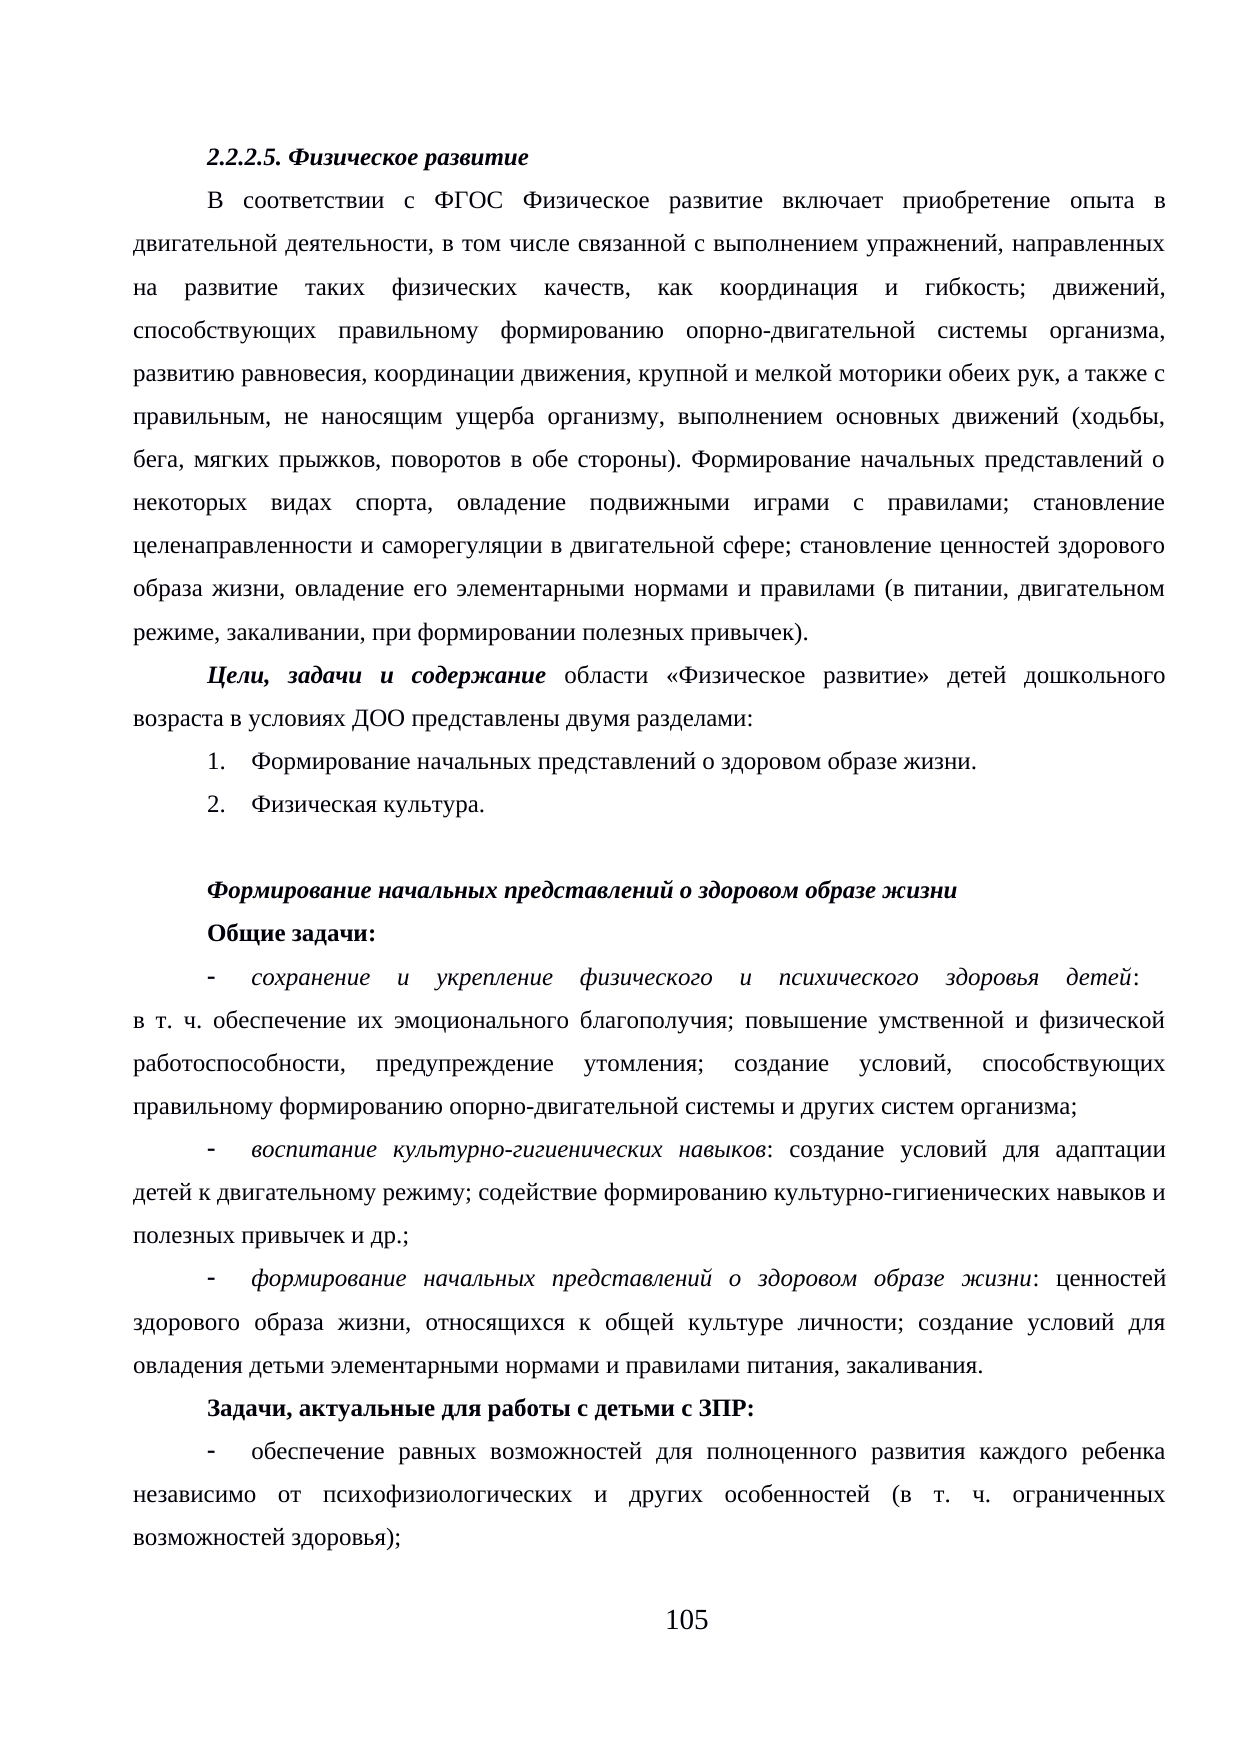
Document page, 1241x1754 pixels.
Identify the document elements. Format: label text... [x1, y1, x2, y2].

list В соответствии с ФГОС Физическое развитие включает приобретение опыта в двигательной деятельности, в том числе связанной с выполнением упражнений, направленных на развитие таких физических качеств, как координация и гибкость; движений, способствующих правильному формированию опорно-двигательной системы организма, развитию равновесия, координации движения, крупной и мелкой моторики обеих рук, а также с правильным, не наносящим ущерба организму, выполнением основных движений (ходьбы, бега, мягких прыжков, поворотов в обе стороны). Формирование начальных представлений о некоторых видах спорта, овладение подвижными играми с правилами; становление целенаправленности и саморегуляции в двигательной сфере; становление ценностей здорового образа жизни, овладение его элементарными нормами и правилами (в питании, двигательном режиме, закаливании, при формировании полезных привычек). [133, 185, 1166, 645]
list сохранение и укрепление физического и психического здоровья детей: в т. ч. обеспечение их эмоционального благополучия; повышение умственной и физической работоспособности, предупреждение утомления; создание условий, способствующих правильному формированию опорно-двигательной системы и других систем организма; [133, 962, 1166, 1120]
list формирование начальных представлений о здоровом образе жизни: ценностей здорового образа жизни, относящихся к общей культуре личности; создание условий для овладения детьми элементарными нормами и правилами питания, закаливания. [133, 1263, 1166, 1378]
list Физическая культура. [133, 789, 1166, 818]
text Цели, задачи и содержание области «Физическое развитие» детей дошкольного возраста в условиях ДОО представлены двумя разделами: [133, 660, 1166, 732]
text Задачи, актуальные для работы с детьми с ЗПР: [133, 1393, 1166, 1422]
list воспитание культурно-гигиенических навыков: создание условий для адаптации детей к двигательному режиму; содействие формированию культурно-гигиенических навыков и полезных привычек и др.; [133, 1134, 1166, 1249]
text 2.2.2.5. Физическое развитие [133, 142, 1166, 171]
text Общие задачи: [133, 918, 1166, 947]
list обеспечение равных возможностей для полноценного развития каждого ребенка независимо от психофизиологических и других особенностей (в т. ч. ограниченных возможностей здоровья); [133, 1436, 1166, 1551]
text Формирование начальных представлений о здоровом образе жизни [133, 875, 1166, 904]
list Формирование начальных представлений о здоровом образе жизни. [133, 746, 1166, 775]
